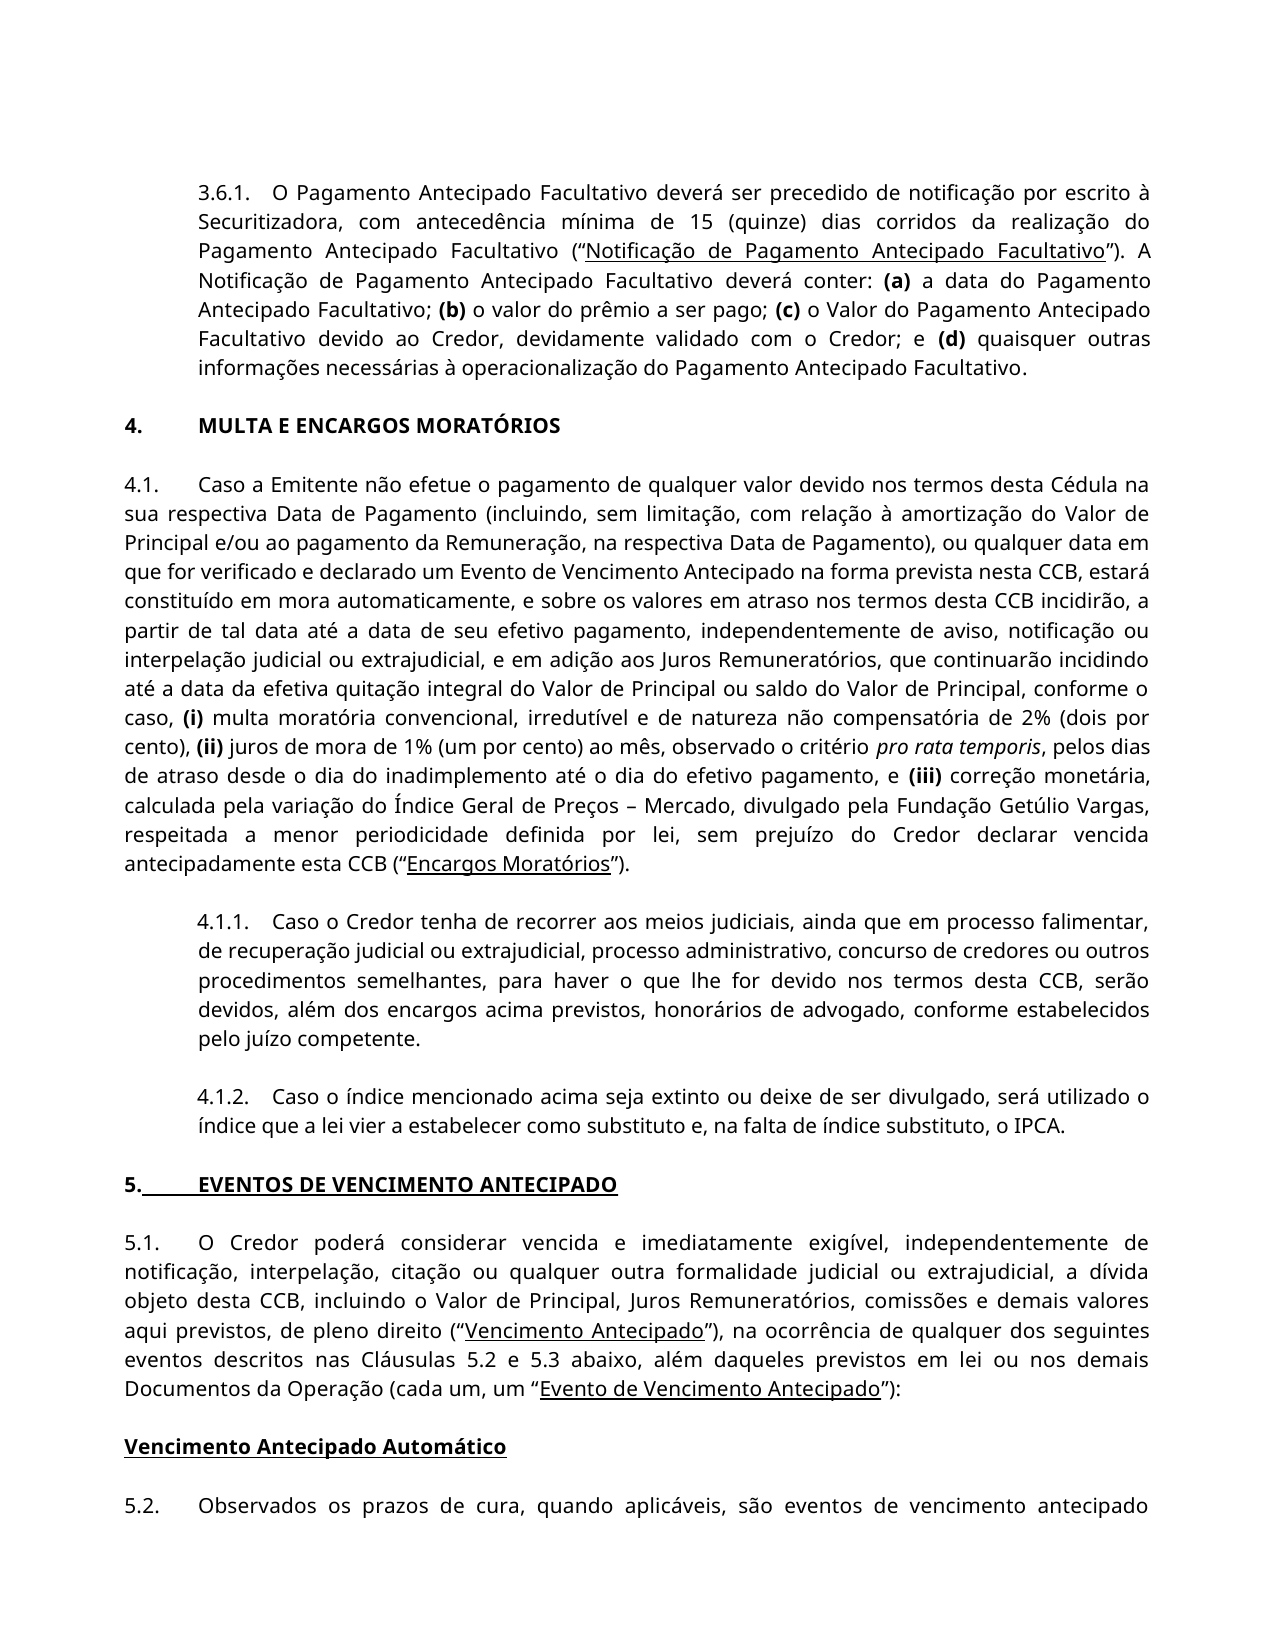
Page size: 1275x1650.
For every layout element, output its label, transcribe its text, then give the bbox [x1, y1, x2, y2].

list Caso a Emitente não efetue o pagamento de qualquer valor devido nos termos desta Cédula na sua respectiva Data de Pagamento (incluindo, sem limitação, com relação à amortização do Valor de Principal e/ou ao pagamento da Remuneração, na respectiva Data de Pagamento), ou qualquer data em que for verificado e declarado um Evento de Vencimento Antecipado na forma prevista nesta CCB, estará constituído em mora automaticamente, e sobre os valores em atraso nos termos desta CCB incidirão, a partir de tal data até a data de seu efetivo pagamento, independentemente de aviso, notificação ou interpelação judicial ou extrajudicial, e em adição aos Juros Remuneratórios, que continuarão incidindo até a data da efetiva quitação integral do Valor de Principal ou saldo do Valor de Principal, conforme o caso, (i) multa moratória convencional, irredutível e de natureza não compensatória de 2% (dois por cento), (ii) juros de mora de 1% (um por cento) ao mês, observado o critério pro rata temporis, pelos dias de atraso desde o dia do inadimplemento até o dia do efetivo pagamento, e (iii) correção monetária, calculada pela variação do Índice Geral de Preços – Mercado, divulgado pela Fundação Getúlio Vargas, respeitada a menor periodicidade definida por lei, sem prejuízo do Credor declarar vencida antecipadamente esta CCB (“Encargos Moratórios”). [124, 469, 1151, 877]
list Caso o Credor tenha de recorrer aos meios judiciais, ainda que em processo falimentar, de recuperação judicial ou extrajudicial, processo administrativo, concurso de credores ou outros procedimentos semelhantes, para haver o que lhe for devido nos termos desta CCB, serão devidos, além dos encargos acima previstos, honorários de advogado, conforme estabelecidos pelo juízo competente. [197, 906, 1151, 1052]
list O Credor poderá considerar vencida e imediatamente exigível, independentemente de notificação, interpelação, citação ou qualquer outra formalidade judicial ou extrajudicial, a dívida objeto desta CCB, incluindo o Valor de Principal, Juros Remuneratórios, comissões e demais valores aqui previstos, de pleno direito (“Vencimento Antecipado”), na ocorrência de qualquer dos seguintes eventos descritos nas Cláusulas 5.2 e 5.3 abaixo, além daqueles previstos em lei ou nos demais Documentos da Operação (cada um, um “Evento de Vencimento Antecipado”): [124, 1227, 1151, 1402]
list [124, 1490, 1151, 1519]
list EVENTOS DE VENCIMENTO ANTECIPADO [124, 1169, 1151, 1198]
list MULTA E ENCARGOS MORATÓRIOS [124, 411, 1151, 440]
text Vencimento Antecipado Automático [124, 1431, 1151, 1461]
list O Pagamento Antecipado Facultativo deverá ser precedido de notificação por escrito à Securitizadora, com antecedência mínima de 15 (quinze) dias corridos da realização do Pagamento Antecipado Facultativo (“Notificação de Pagamento Antecipado Facultativo”). A Notificação de Pagamento Antecipado Facultativo deverá conter: (a) a data do Pagamento Antecipado Facultativo; (b) o valor do prêmio a ser pago; (c) o Valor do Pagamento Antecipado Facultativo devido ao Credor, devidamente validado com o Credor; e (d) quaisquer outras informações necessárias à operacionalização do Pagamento Antecipado Facultativo. [198, 177, 1151, 381]
list Caso o índice mencionado acima seja extinto ou deixe de ser divulgado, será utilizado o índice que a lei vier a estabelecer como substituto e, na falta de índice substituto, o IPCA. [197, 1081, 1151, 1140]
